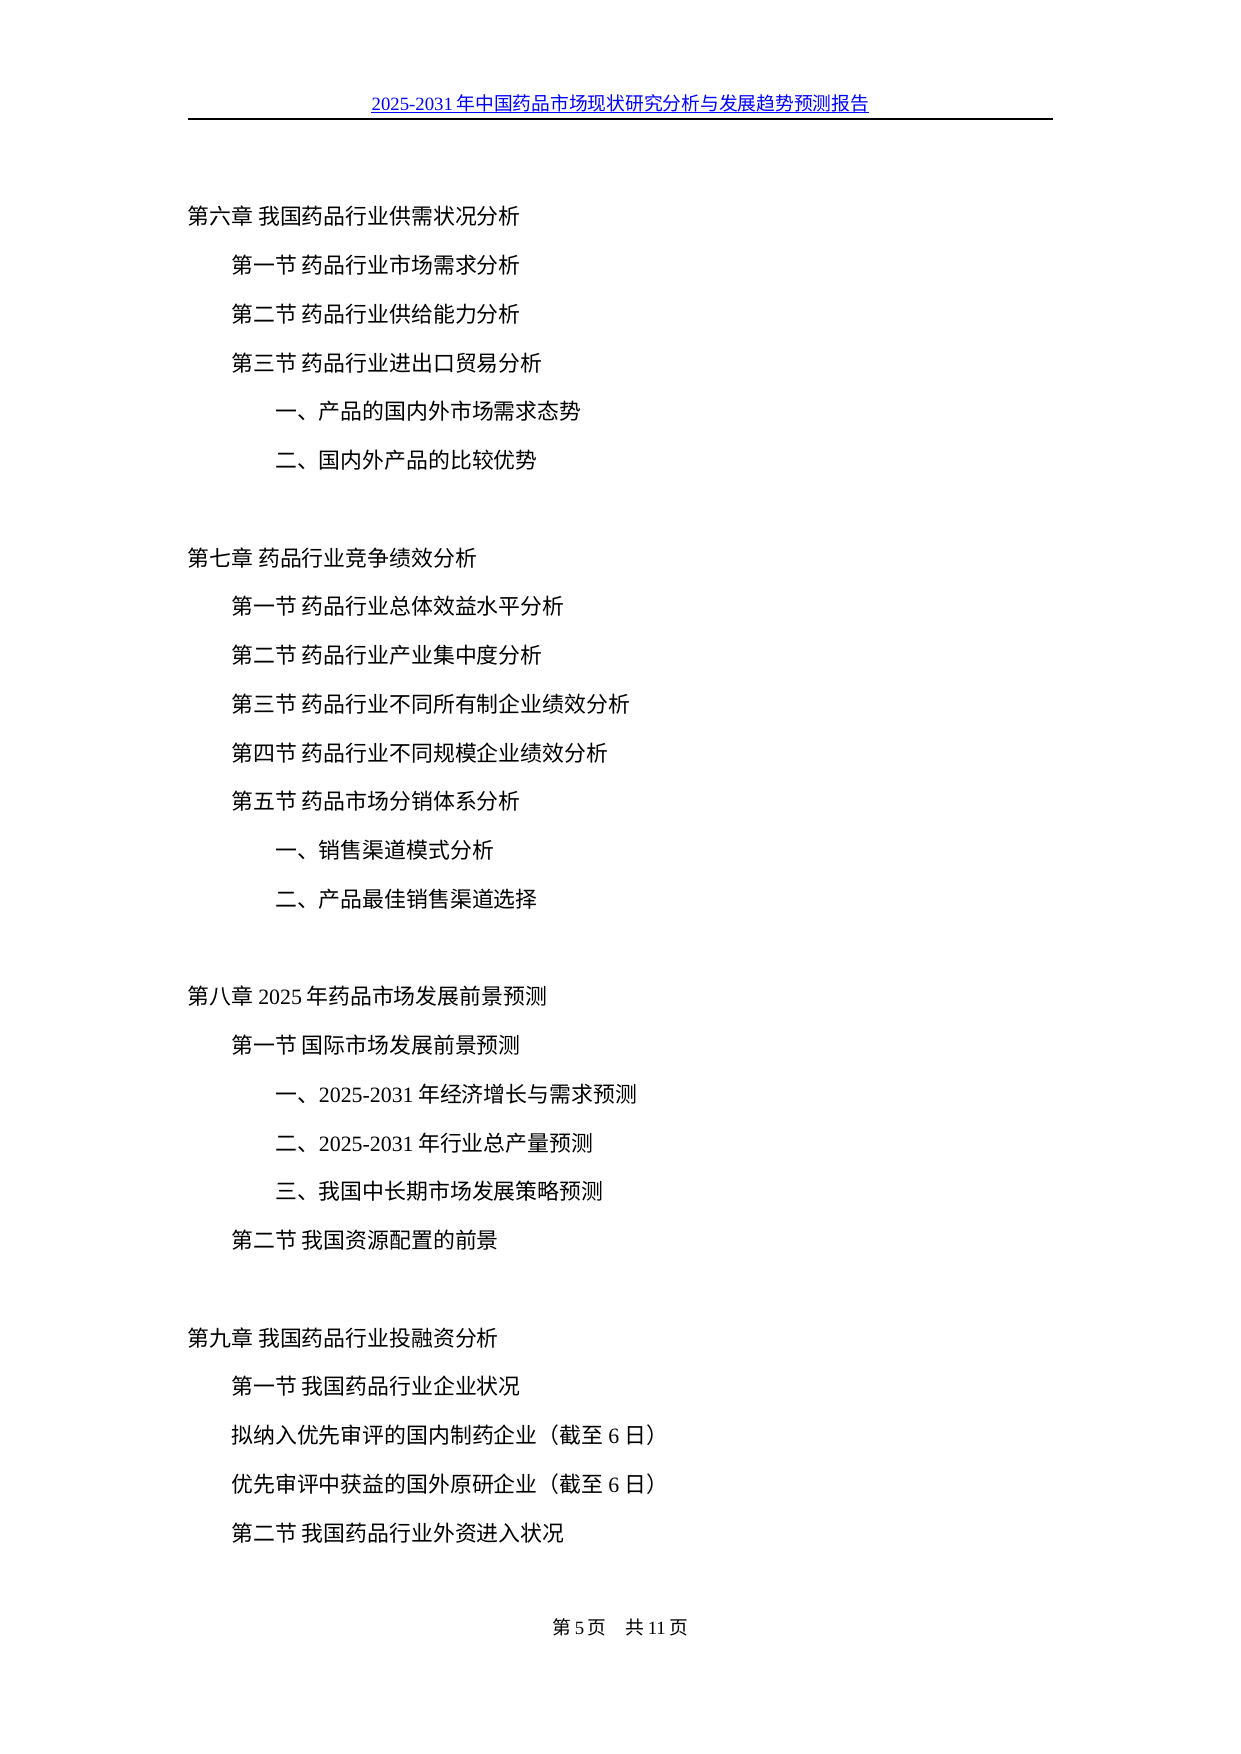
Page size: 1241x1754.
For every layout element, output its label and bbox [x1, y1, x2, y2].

text [187, 150, 1053, 1548]
